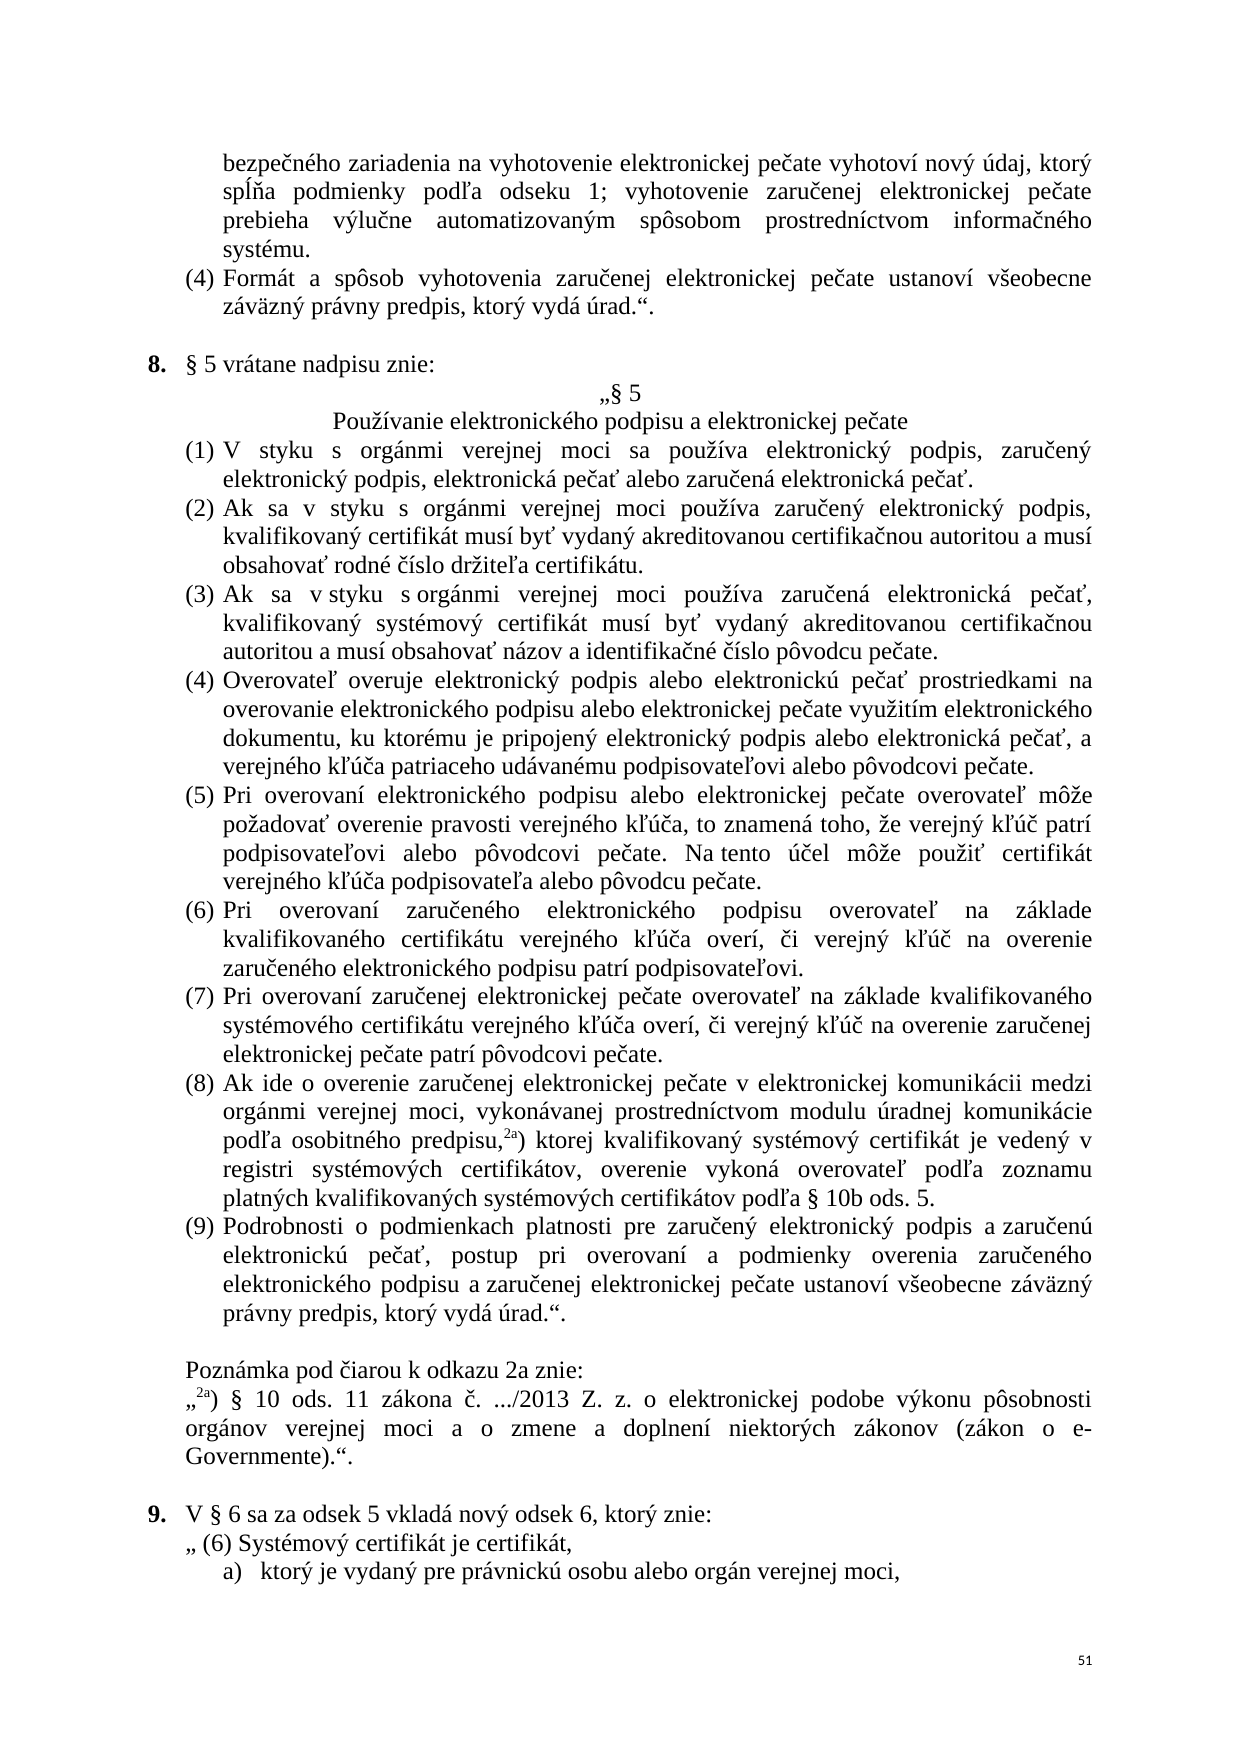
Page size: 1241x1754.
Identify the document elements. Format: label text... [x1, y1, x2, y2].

list V styku s orgánmi verejnej moci sa používa elektronický podpis, zaručený elektronický podpis, elektronická pečať alebo zaručená elektronická pečať. [185, 435, 1093, 493]
list Pri overovaní elektronického podpisu alebo elektronickej pečate overovateľ môže požadovať overenie pravosti verejného kľúča, to znamená toho, že verejný kľúč patrí podpisovateľovi alebo pôvodcovi pečate. Na tento účel môže použiť certifikát verejného kľúča podpisovateľa alebo pôvodcu pečate. [185, 780, 1093, 895]
list Ak sa v styku s orgánmi verejnej moci používa zaručená elektronická pečať, kvalifikovaný systémový certifikát musí byť vydaný akreditovanou certifikačnou autoritou a musí obsahovať názov a identifikačné číslo pôvodcu pečate. [185, 579, 1093, 665]
text „2a) § 10 ods. 11 zákona č. .../2013 Z. z. o elektronickej podobe výkonu pôsobnosti orgánov verejnej moci a o zmene a doplnení niektorých zákonov (zákon o e-Governmente).“. [185, 1384, 1093, 1470]
list Overovateľ overuje elektronický podpis alebo elektronickú pečať prostriedkami na overovanie elektronického podpisu alebo elektronickej pečate využitím elektronického dokumentu, ku ktorému je pripojený elektronický podpis alebo elektronická pečať, a verejného kľúča patriaceho udávanému podpisovateľovi alebo pôvodcovi pečate. [185, 665, 1093, 780]
text „§ 5 [148, 378, 1093, 406]
list Formát a spôsob vyhotovenia zaručenej elektronickej pečate ustanoví všeobecne záväzný právny predpis, ktorý vydá úrad.“. [185, 263, 1093, 320]
list Pri overovaní zaručenej elektronickej pečate overovateľ na základe kvalifikovaného systémového certifikátu verejného kľúča overí, či verejný kľúč na overenie zaručenej elektronickej pečate patrí pôvodcovi pečate. [185, 981, 1093, 1068]
list Ak ide o overenie zaručenej elektronickej pečate v elektronickej komunikácii medzi orgánmi verejnej moci, vykonávanej prostredníctvom modulu úradnej komunikácie podľa osobitného predpisu,2a) ktorej kvalifikovaný systémový certifikát je vedený v registri systémových certifikátov, overenie vykoná overovateľ podľa zoznamu platných kvalifikovaných systémových certifikátov podľa § 10b ods. 5. [185, 1068, 1093, 1211]
list Pri overovaní zaručeného elektronického podpisu overovateľ na základe kvalifikovaného certifikátu verejného kľúča overí, či verejný kľúč na overenie zaručeného elektronického podpisu patrí podpisovateľovi. [185, 895, 1093, 981]
list Ak sa v styku s orgánmi verejnej moci používa zaručený elektronický podpis, kvalifikovaný certifikát musí byť vydaný akreditovanou certifikačnou autoritou a musí obsahovať rodné číslo držiteľa certifikátu. [185, 493, 1093, 579]
list Poznámka pod čiarou k odkazu 2a znie: [185, 1355, 1093, 1384]
list § 5 vrátane nadpisu znie: [148, 349, 1093, 378]
text „ (6) Systémový certifikát je certifikát, [148, 1528, 1093, 1556]
list Podrobnosti o podmienkach platnosti pre zaručený elektronický podpis a zaručenú elektronickú pečať, postup pri overovaní a podmienky overenia zaručeného elektronického podpisu a zaručenej elektronickej pečate ustanoví všeobecne záväzný právny predpis, ktorý vydá úrad.“. [185, 1211, 1093, 1326]
list V § 6 sa za odsek 5 vkladá nový odsek 6, ktorý znie: [148, 1499, 1093, 1528]
text Používanie elektronického podpisu a elektronickej pečate [148, 406, 1093, 435]
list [185, 148, 1093, 263]
list ktorý je vydaný pre právnickú osobu alebo orgán verejnej moci, [223, 1556, 1093, 1585]
